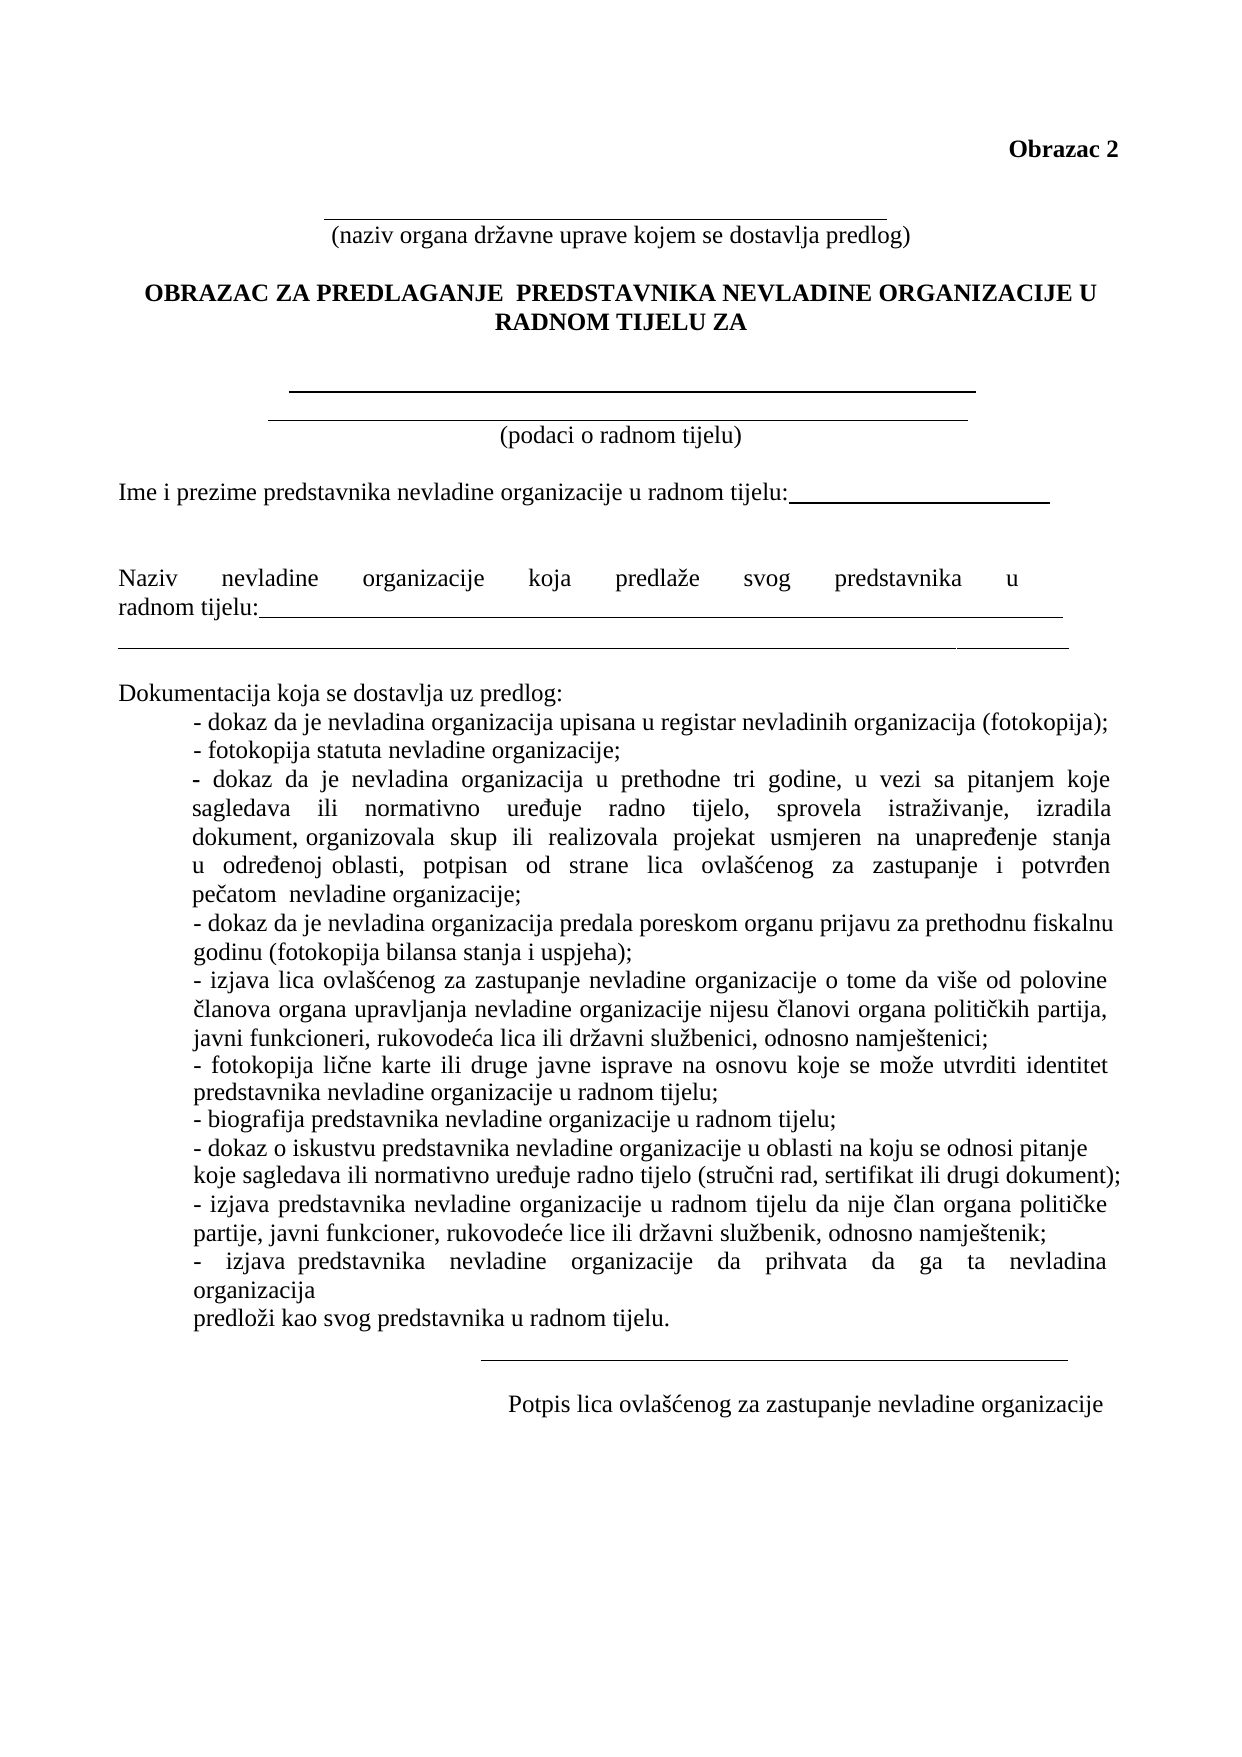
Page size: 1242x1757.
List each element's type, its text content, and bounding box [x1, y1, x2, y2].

text - dokaz da je nevladina organizacija u prethodne tri godine, u vezi sa pitanjem koje sagledava ili normativno uređuje radno tijelo, sprovela istraživanje, izradila dokument, organizovala skup ili realizovala projekat usmjeren na unapređenje stanja u određenoj oblasti, potpisan od strane lica ovlašćenog za zastupanje i potvrđen pečatom nevladine organizacije; [192, 764, 1113, 908]
text - izjava predstavnika nevladine organizacije da prihvata da ga ta nevladina organizacija [193, 1246, 1109, 1304]
text - izjava predstavnika nevladine organizacije u radnom tijelu da nije član organa političke partije, javni funkcioner, rukovodeće lice ili državni službenik, odnosno namještenik; [193, 1189, 1109, 1246]
text Ime i prezime predstavnika nevladine organizacije u radnom tijelu: [118, 478, 1135, 505]
text Potpis lica ovlašćenog za zastupanje nevladine organizacije [508, 1389, 1135, 1418]
text - fotokopija lične karte ili druge javne isprave na osnovu koje se može utvrditi identitet predstavnika nevladine organizacije u radnom tijelu; [193, 1052, 1109, 1106]
text OBRAZAC ZA PREDLAGANJE PREDSTAVNIKA NEVLADINE ORGANIZACIJE U RADNOM TIJELU ZA [141, 278, 1101, 336]
text (naziv organa državne uprave kojem se dostavlja predlog) [326, 220, 915, 249]
text koje sagledava ili normativno uređuje radno tijelo (stručni rad, sertifikat ili drugi dokument); [193, 1162, 1126, 1189]
text predloži kao svog predstavnika u radnom tijelu. [193, 1304, 675, 1331]
text - biografija predstavnika nevladine organizacije u radnom tijelu; [193, 1106, 842, 1133]
text (podaci o radnom tijelu) [495, 420, 746, 449]
text - fotokopija statuta nevladine organizacije; [193, 735, 626, 764]
text - dokaz o iskustvu predstavnika nevladine organizacije u oblasti na koju se odnosi pitanje [193, 1133, 1128, 1162]
text - dokaz da je nevladina organizacija upisana u registar nevladinih organizacija (fotokopija); [193, 707, 1114, 735]
text - dokaz da je nevladina organizacija predala poreskom organu prijavu za prethodnu fiskalnu godinu (fotokopija bilansa stanja i uspjeha); [193, 908, 1127, 965]
text Naziv nevladine organizacije koja predlaže svog predstavnika u radnom tijelu: [118, 563, 1128, 620]
text Dokumentacija koja se dostavlja uz predlog: [118, 678, 1135, 707]
text - izjava lica ovlašćenog za zastupanje nevladine organizacije o tome da više od polovine članova organa upravljanja nevladine organizacije nijesu članovi organa političkih partija, javni funkcioneri, rukovodeća lica ili državni službenici, odnosno namještenici; [193, 965, 1109, 1052]
